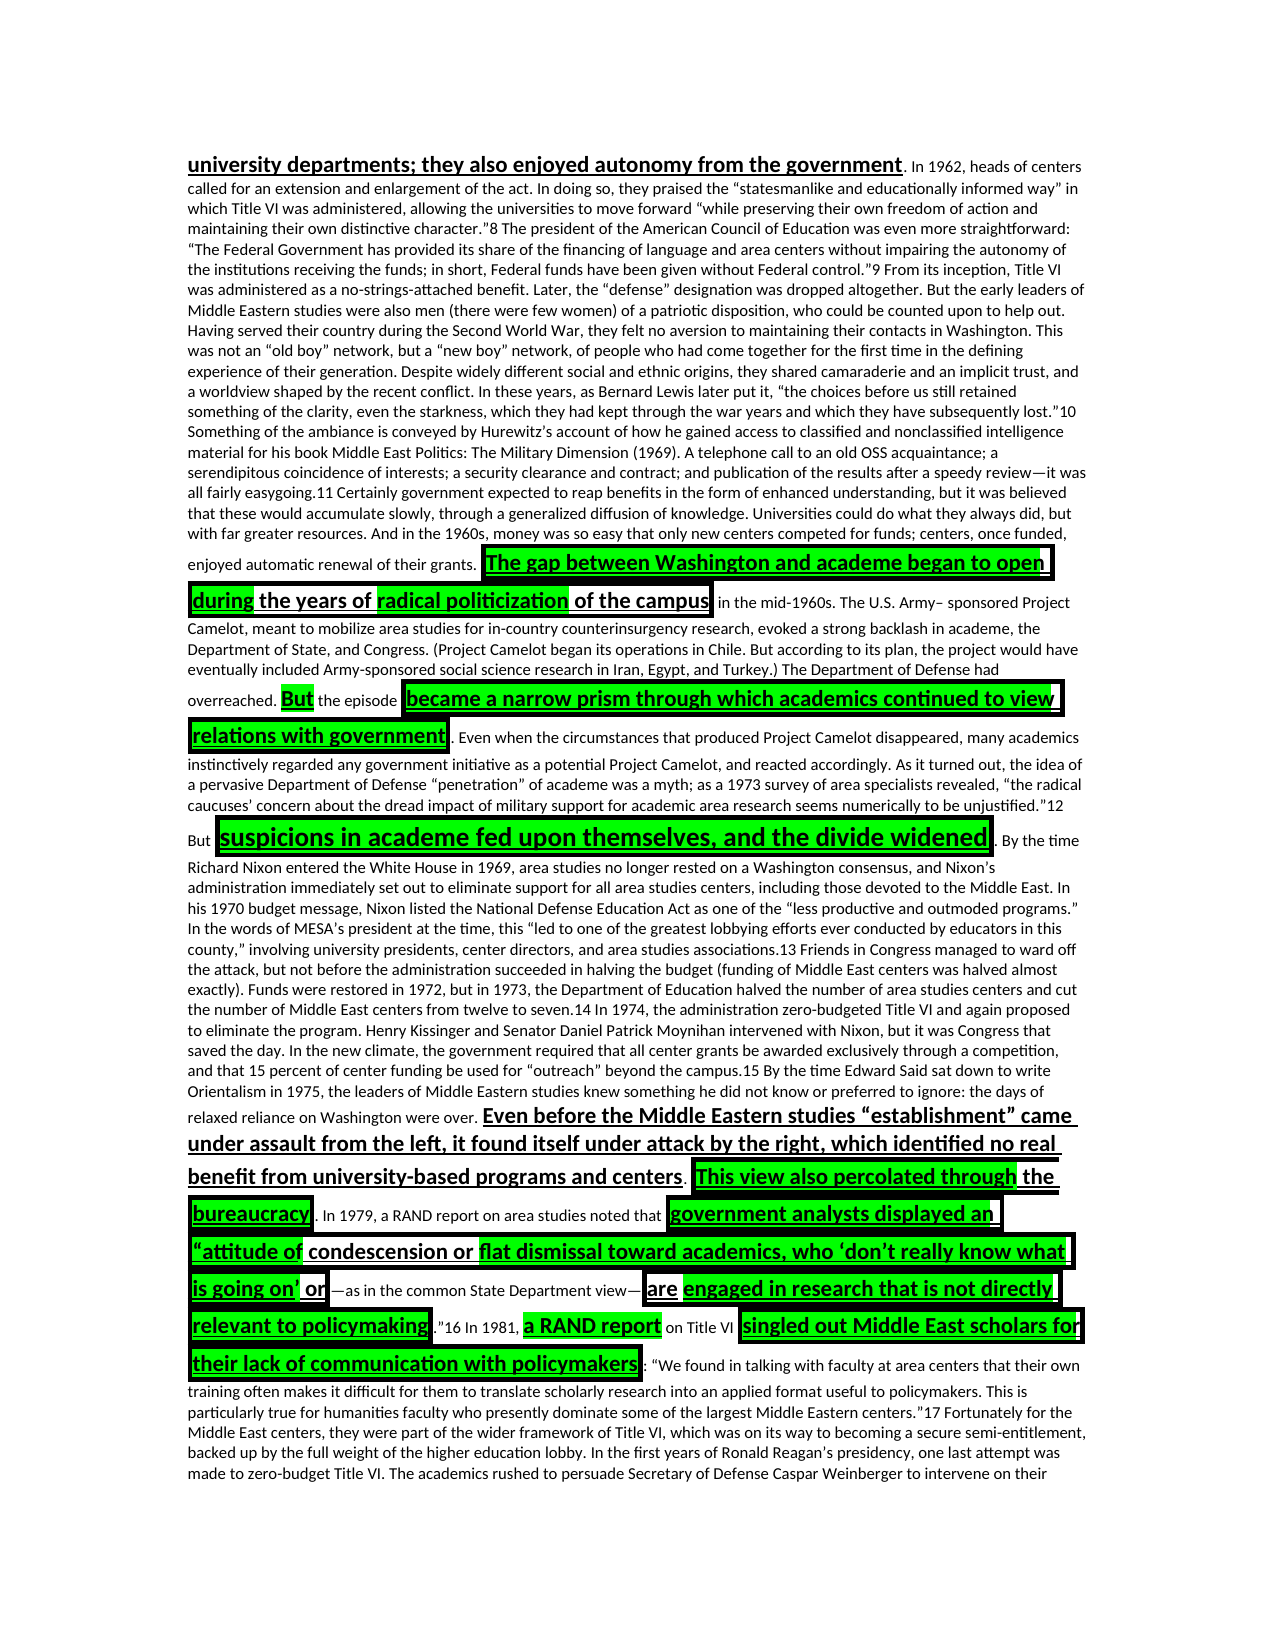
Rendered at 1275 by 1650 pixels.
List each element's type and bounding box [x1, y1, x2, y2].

text [187, 150, 1087, 1483]
